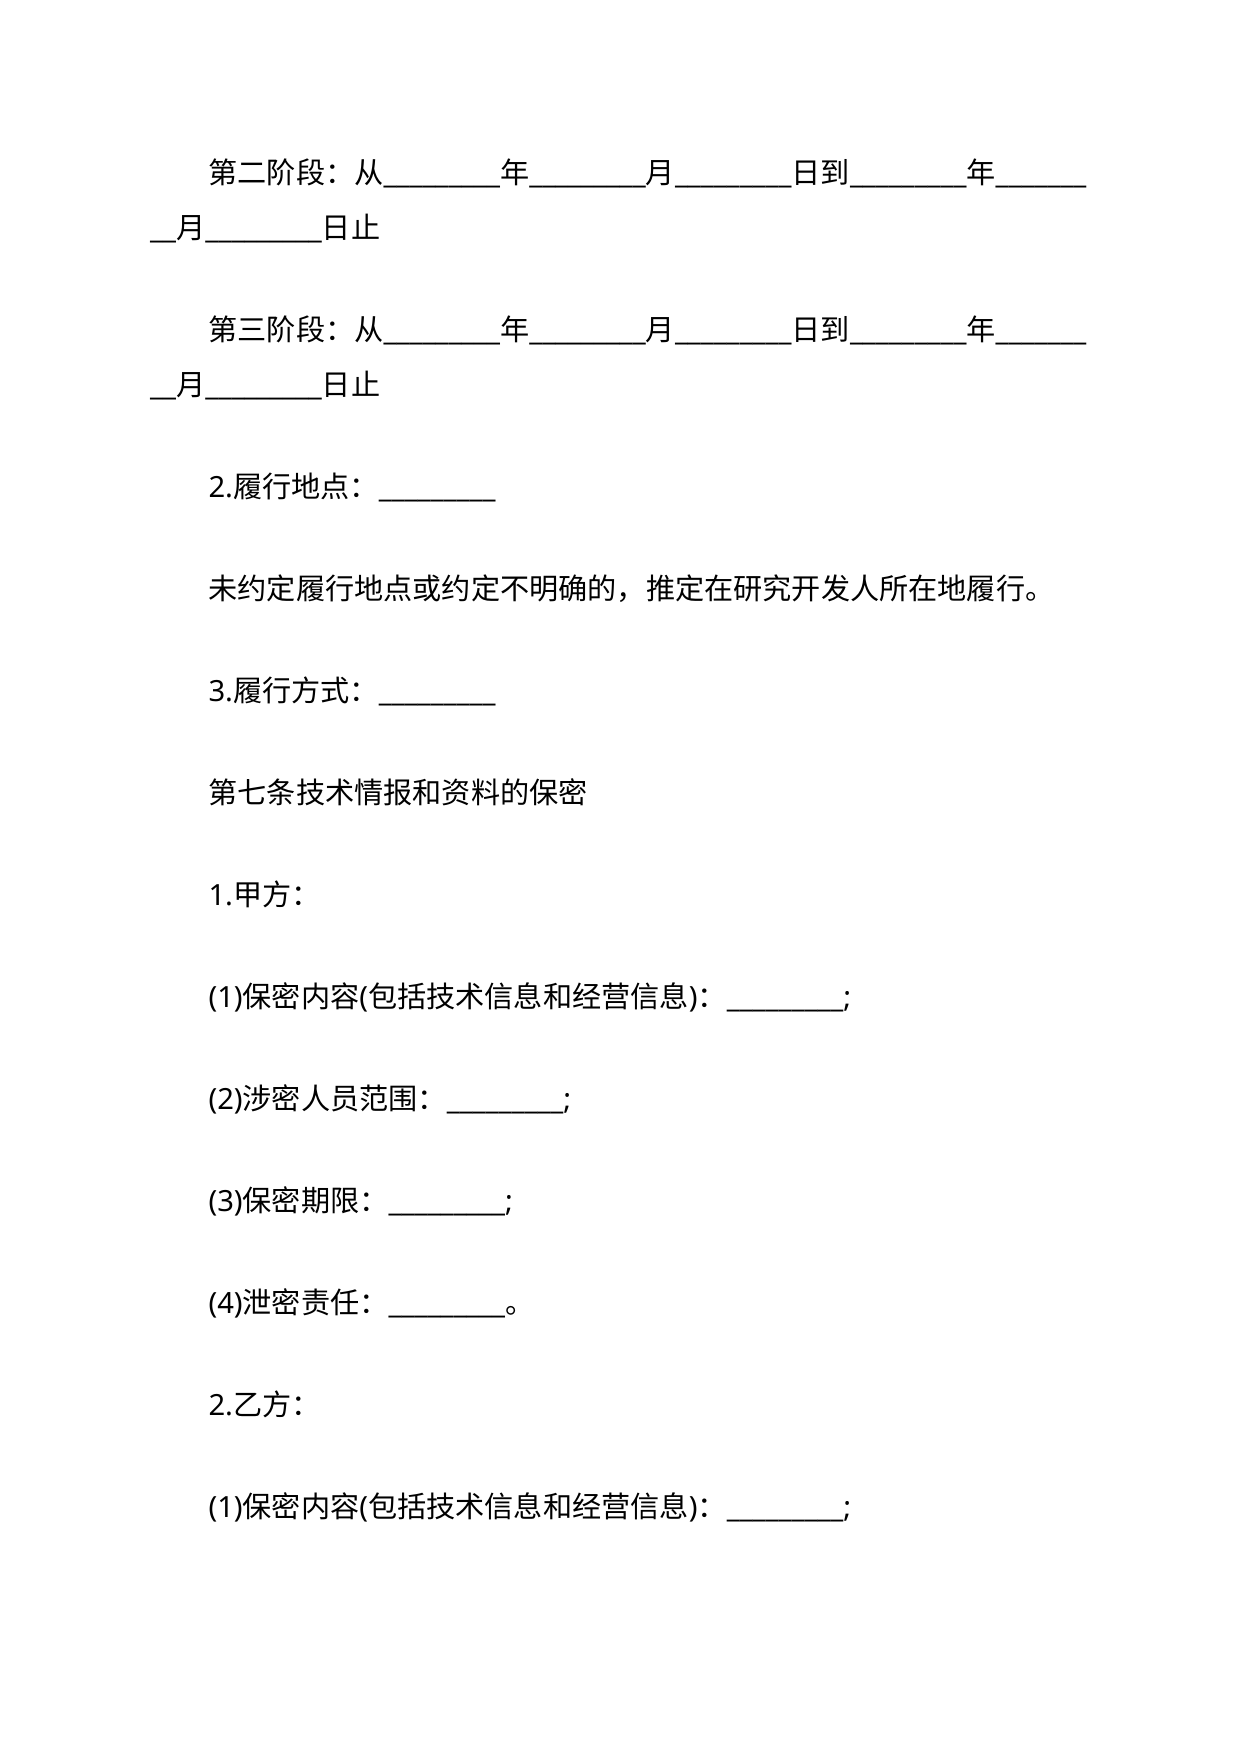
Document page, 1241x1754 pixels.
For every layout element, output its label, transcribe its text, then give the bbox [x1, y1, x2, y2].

text 1.甲方： [150, 871, 1090, 914]
text (2)涉密人员范围：_________; [150, 1075, 1090, 1118]
text 3.履行方式：_________ [150, 668, 1090, 710]
text 第七条技术情报和资料的保密 [150, 770, 1090, 812]
text 2.履行地点：_________ [150, 464, 1090, 506]
text 2.乙方： [150, 1381, 1090, 1424]
text 未约定履行地点或约定不明确的，推定在研究开发人所在地履行。 [150, 566, 1090, 608]
text 第二阶段：从_________年_________月_________日到_________年_________月_________日止 [150, 150, 1090, 247]
text (1)保密内容(包括技术信息和经营信息)：_________; [150, 1483, 1090, 1526]
text (3)保密期限：_________; [150, 1177, 1090, 1220]
text (1)保密内容(包括技术信息和经营信息)：_________; [150, 973, 1090, 1016]
text (4)泄密责任：_________。 [150, 1279, 1090, 1322]
text 第三阶段：从_________年_________月_________日到_________年_________月_________日止 [150, 307, 1090, 404]
